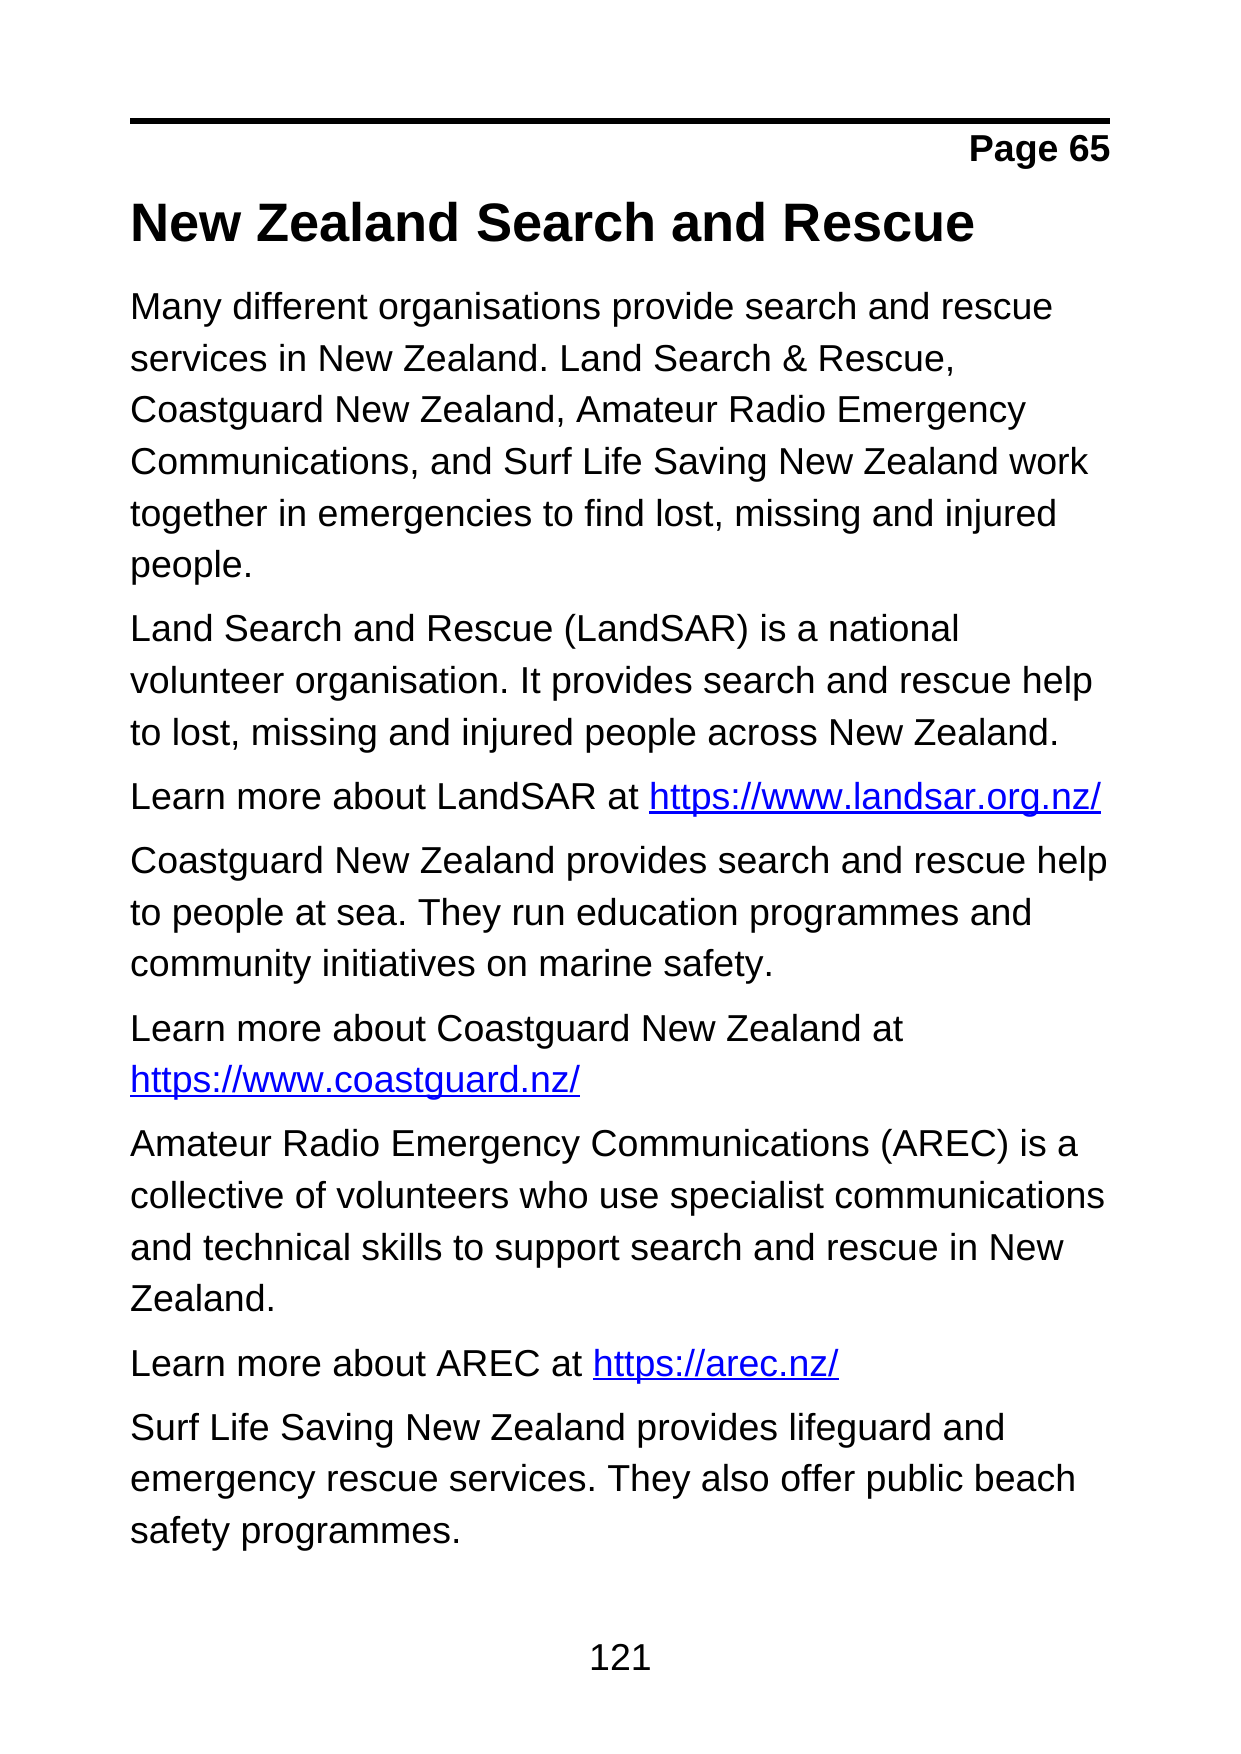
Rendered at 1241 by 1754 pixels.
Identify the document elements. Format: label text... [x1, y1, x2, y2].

text Page 65 [130, 124, 1110, 169]
text Surf Life Saving New Zealand provides lifeguard and emergency rescue services. They also offer public beach safety programmes. [130, 1405, 1110, 1551]
text Land Search and Rescue (LandSAR) is a national volunteer organisation. It provides search and rescue help to lost, missing and injured people across New Zealand. [130, 607, 1110, 753]
text Learn more about Coastguard New Zealand at https://www.coastguard.nz/ [130, 1006, 1110, 1101]
subtitle New Zealand Search and Rescue [130, 191, 1110, 253]
text Learn more about AREC at https://arec.nz/ [130, 1341, 1110, 1384]
text Many different organisations provide search and rescue services in New Zealand. Land Search & Rescue, Coastguard New Zealand, Amateur Radio Emergency Communications, and Surf Life Saving New Zealand work together in emergencies to find lost, missing and injured people. [130, 284, 1110, 586]
text Learn more about LandSAR at https://www.landsar.org.nz/ [130, 774, 1110, 817]
text Amateur Radio Emergency Communications (AREC) is a collective of volunteers who use specialist communications and technical skills to support search and rescue in New Zealand. [130, 1122, 1110, 1320]
text Coastguard New Zealand provides search and rescue help to people at sea. They run education programmes and community initiatives on marine safety. [130, 838, 1110, 985]
